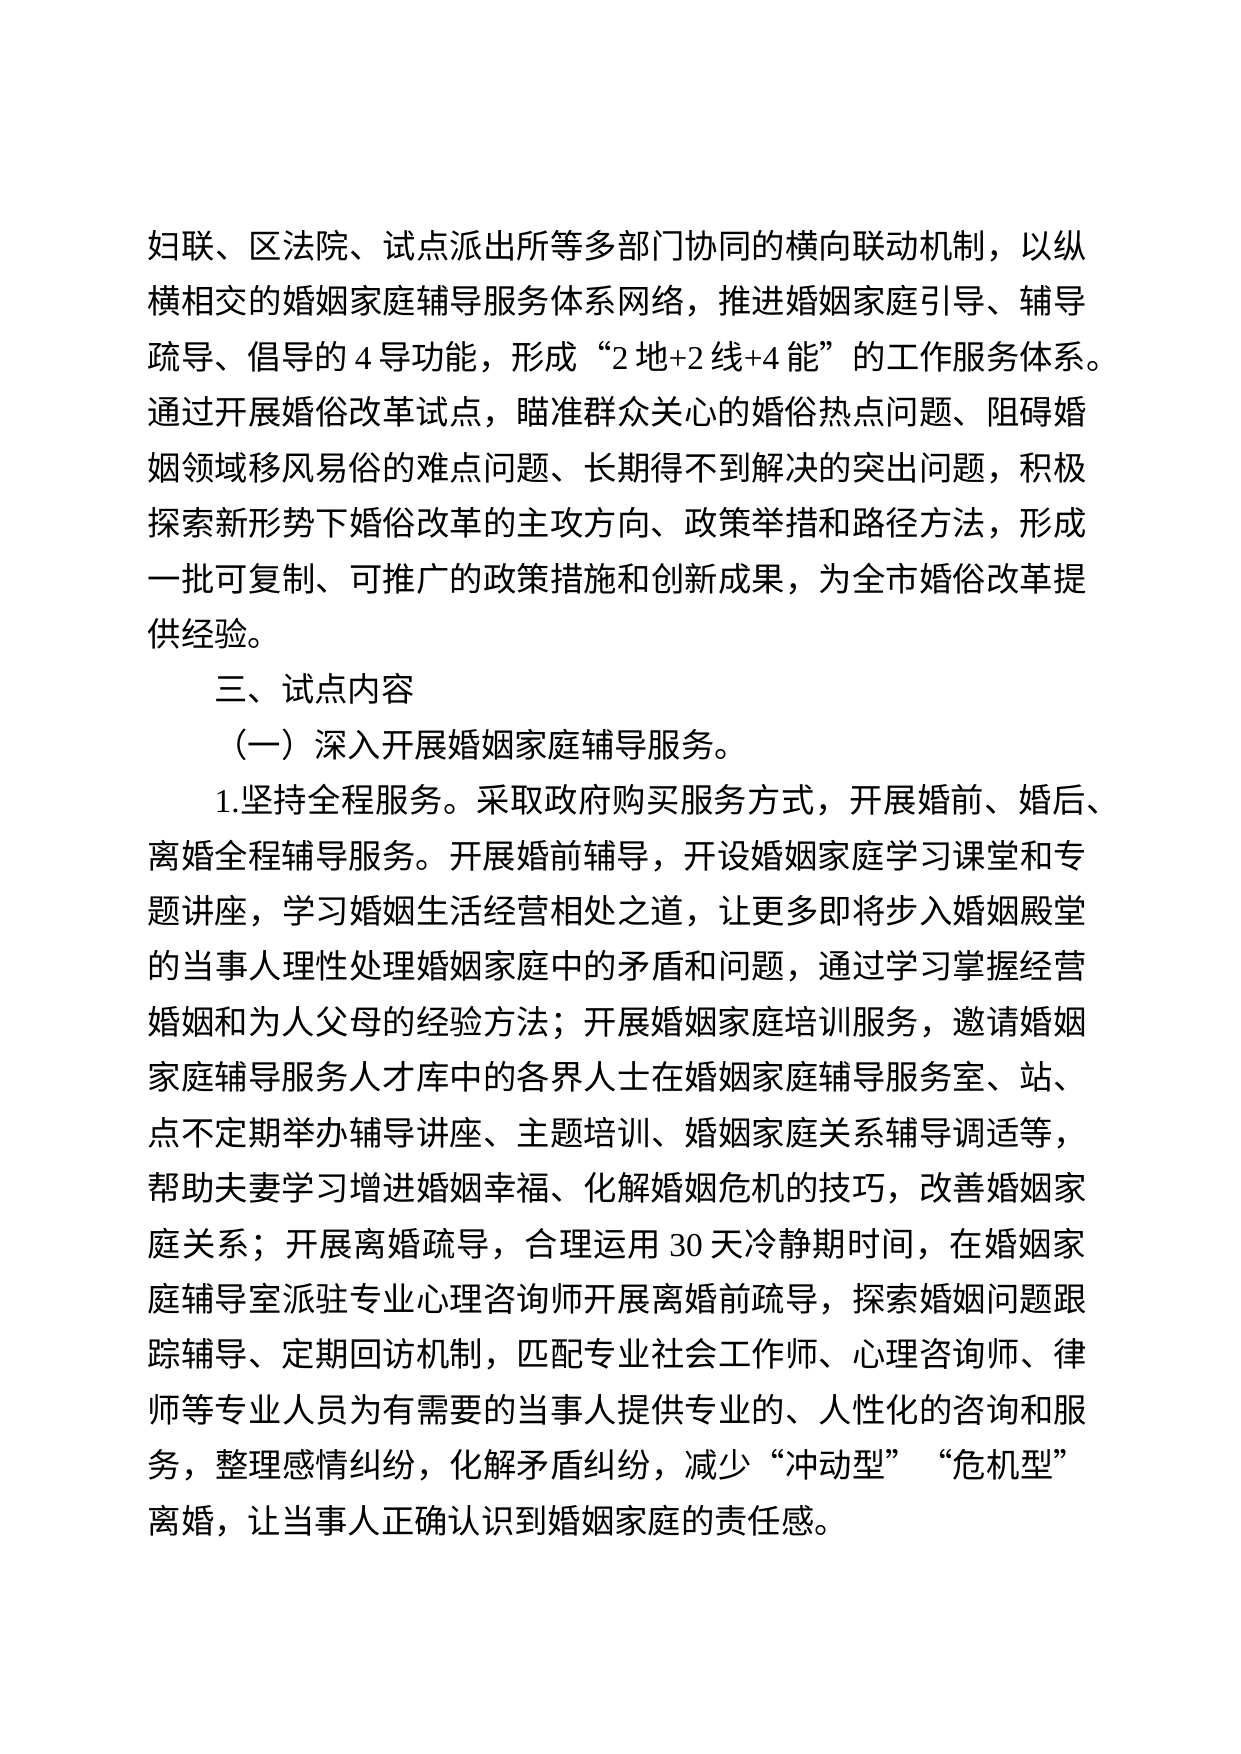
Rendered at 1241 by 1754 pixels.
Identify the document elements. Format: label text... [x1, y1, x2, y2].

text 1.坚持全程服务。采取政府购买服务方式，开展婚前、婚后、离婚全程辅导服务。开展婚前辅导，开设婚姻家庭学习课堂和专题讲座，学习婚姻生活经营相处之道，让更多即将步入婚姻殿堂的当事人理性处理婚姻家庭中的矛盾和问题，通过学习掌握经营婚姻和为人父母的经验方法；开展婚姻家庭培训服务，邀请婚姻家庭辅导服务人才库中的各界人士在婚姻家庭辅导服务室、站、点不定期举办辅导讲座、主题培训、婚姻家庭关系辅导调适等，帮助夫妻学习增进婚姻幸福、化解婚姻危机的技巧，改善婚姻家庭关系；开展离婚疏导，合理运用30天冷静期时间，在婚姻家庭辅导室派驻专业心理咨询师开展离婚前疏导，探索婚姻问题跟踪辅导、定期回访机制，匹配专业社会工作师、心理咨询师、律师等专业人员为有需要的当事人提供专业的、人性化的咨询和服务，整理感情纠纷，化解矛盾纠纷，减少“冲动型”“危机型”离婚，让当事人正确认识到婚姻家庭的责任感。 [148, 774, 1087, 1543]
text （一）深入开展婚姻家庭辅导服务。 [148, 718, 1087, 767]
text 三、试点内容 [148, 663, 1087, 711]
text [148, 220, 1087, 656]
